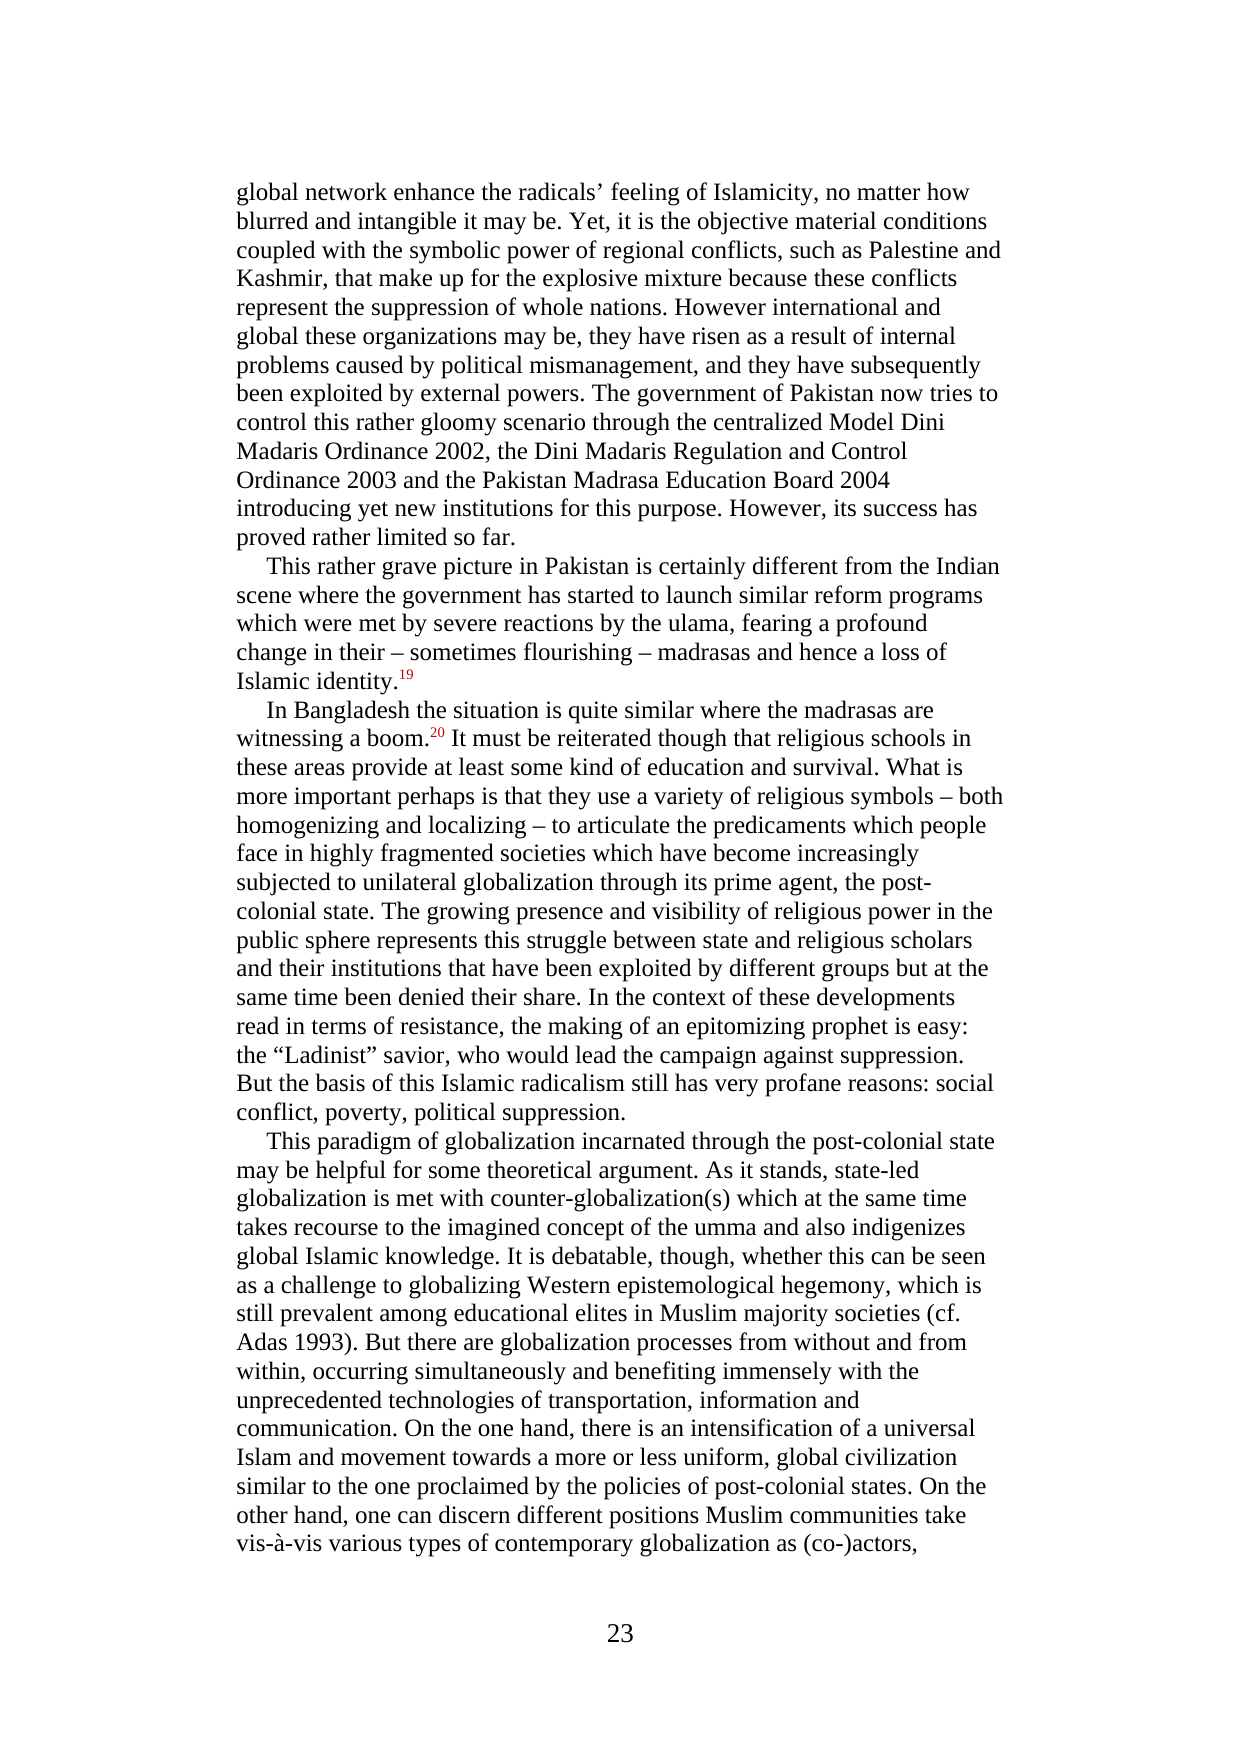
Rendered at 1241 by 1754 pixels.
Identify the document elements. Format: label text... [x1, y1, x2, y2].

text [236, 1126, 1004, 1557]
text In Bangladesh the situation is quite similar where the madrasas are witnessing a boom.20 It must be reiterated though that religious schools in these areas provide at least some kind of education and survival. What is more important perhaps is that they use a variety of religious symbols – both homogenizing and localizing – to articulate the predicaments which people face in highly fragmented societies which have become increasingly subjected to unilateral globalization through its prime agent, the post-colonial state. The growing presence and visibility of religious power in the public sphere represents this struggle between state and religious scholars and their institutions that have been exploited by different groups but at the same time been denied their share. In the context of these developments read in terms of resistance, the making of an epitomizing prophet is easy: the “Ladinist” savior, who would lead the campaign against suppression. But the basis of this Islamic radicalism still has very profane reasons: social conflict, poverty, political suppression. [236, 695, 1004, 1126]
text This rather grave picture in Pakistan is certainly different from the Indian scene where the government has started to launch similar reform programs which were met by severe reactions by the ulama, fearing a profound change in their – sometimes flourishing – madrasas and hence a loss of Islamic identity.19 [236, 551, 1004, 695]
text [236, 177, 1004, 551]
